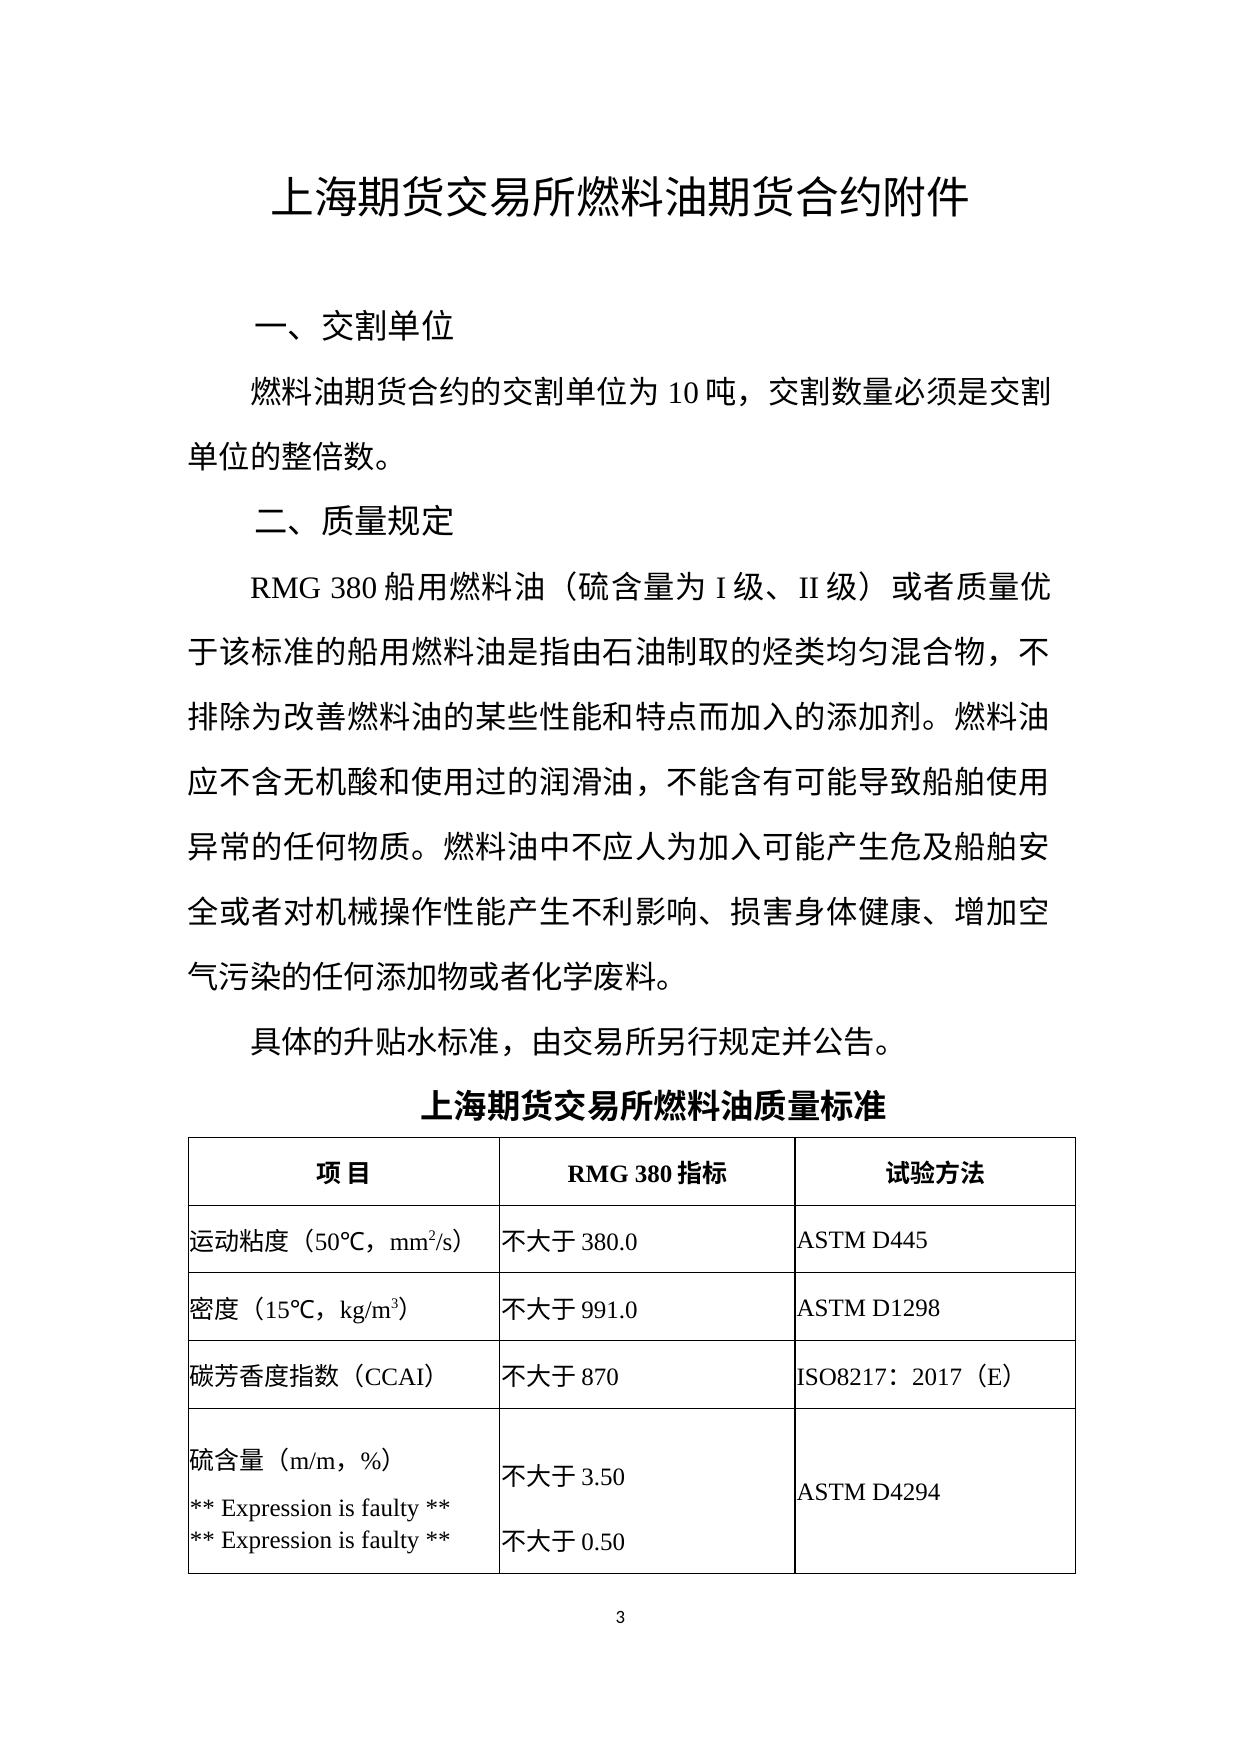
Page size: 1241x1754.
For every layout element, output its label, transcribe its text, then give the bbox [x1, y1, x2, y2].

table_cell 碳芳香度指数（CCAI） [189, 1341, 499, 1407]
table_cell ASTM D445 [796, 1206, 1075, 1272]
text 一、交割单位 [187, 292, 1053, 357]
table_cell 运动粘度（50℃，mm2/s） [189, 1206, 499, 1272]
table_cell ASTM D1298 [796, 1273, 1075, 1340]
table_header 试验方法 [796, 1138, 1075, 1204]
table_cell 不大于3.50 不大于0.50 [500, 1409, 794, 1572]
table_cell 不大于870 [500, 1341, 794, 1407]
text 上海期货交易所燃料油质量标准 [187, 1072, 1053, 1137]
table_header RMG 380指标 [500, 1138, 794, 1204]
text 燃料油期货合约的交割单位为10吨，交割数量必须是交割单位的整倍数。 [187, 357, 1053, 487]
text 上海期货交易所燃料油期货合约附件 [187, 162, 1053, 227]
table_cell 硫含量（m/m，%） I II [189, 1409, 499, 1572]
table_cell 密度（15℃，kg/m3） [189, 1273, 499, 1340]
table_header 项 目 [189, 1138, 499, 1204]
table_cell ASTM D4294 [796, 1409, 1075, 1572]
text RMG 380船用燃料油（硫含量为I级、II级）或者质量优于该标准的船用燃料油是指由石油制取的烃类均匀混合物，不排除为改善燃料油的某些性能和特点而加入的添加剂。燃料油应不含无机酸和使用过的润滑油，不能含有可能导致船舶使用异常的任何物质。燃料油中不应人为加入可能产生危及船舶安全或者对机械操作性能产生不利影响、损害身体健康、增加空气污染的任何添加物或者化学废料。 [187, 552, 1053, 1007]
text 二、质量规定 [187, 487, 1053, 552]
table_cell 不大于380.0 [500, 1206, 794, 1272]
table_cell ISO8217：2017（E） [796, 1341, 1075, 1407]
text 具体的升贴水标准，由交易所另行规定并公告。 [187, 1007, 1053, 1072]
table_cell 不大于991.0 [500, 1273, 794, 1340]
